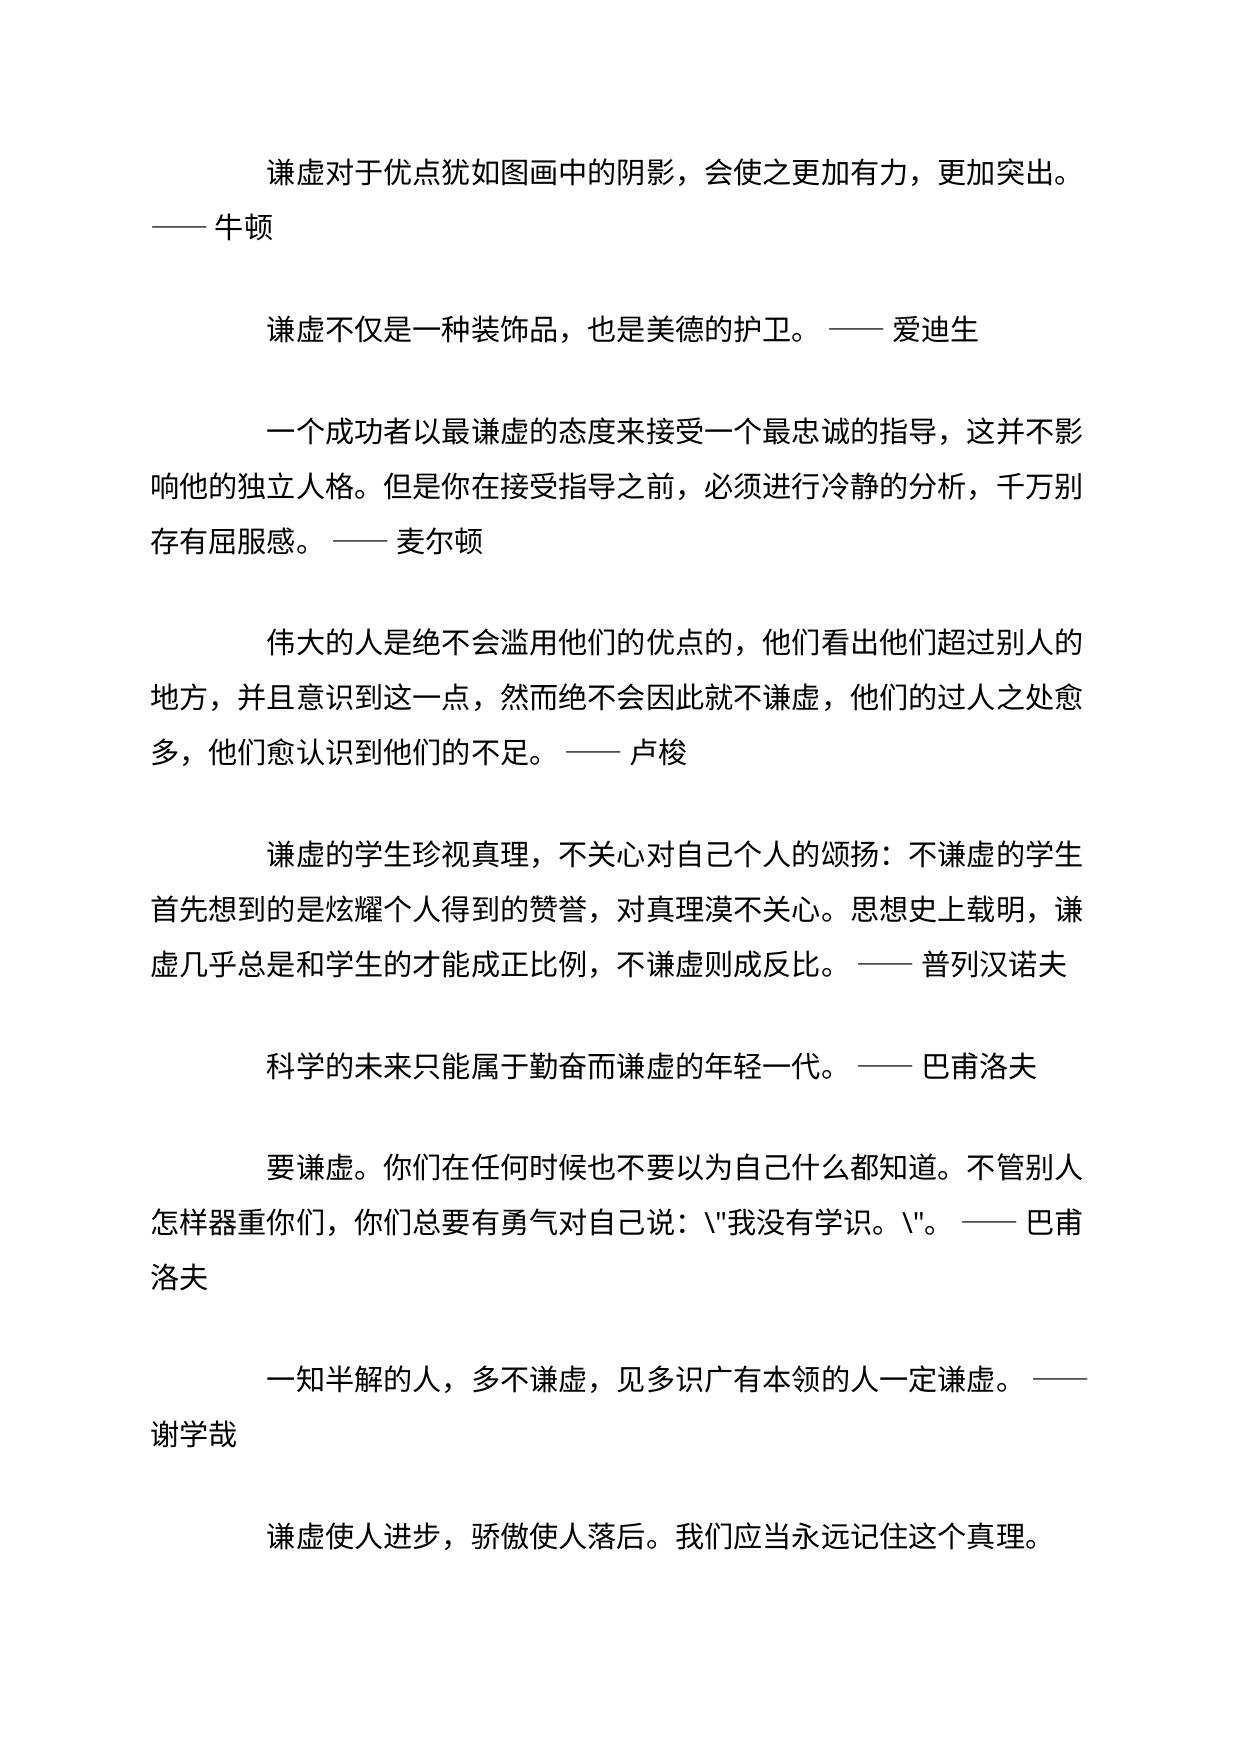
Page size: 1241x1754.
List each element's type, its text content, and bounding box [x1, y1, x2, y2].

text 一知半解的人，多不谦虚，见多识广有本领的人一定谦虚。 —— 谢学哉 [150, 1357, 1090, 1454]
text 科学的未来只能属于勤奋而谦虚的年轻一代。 —— 巴甫洛夫 [150, 1043, 1090, 1085]
text 谦虚对于优点犹如图画中的阴影，会使之更加有力，更加突出。 —— 牛顿 [150, 150, 1090, 247]
text 谦虚的学生珍视真理，不关心对自己个人的颂扬：不谦虚的学生首先想到的是炫耀个人得到的赞誉，对真理漠不关心。思想史上载明，谦虚几乎总是和学生的才能成正比例，不谦虚则成反比。 —— 普列汉诺夫 [150, 832, 1090, 984]
text 谦虚不仅是一种装饰品，也是美德的护卫。 —— 爱迪生 [150, 307, 1090, 349]
text 一个成功者以最谦虚的态度来接受一个最忠诚的指导，这并不影响他的独立人格。但是你在接受指导之前，必须进行冷静的分析，千万别存有屈服感。 —— 麦尔顿 [150, 408, 1090, 561]
text 伟大的人是绝不会滥用他们的优点的，他们看出他们超过别人的地方，并且意识到这一点，然而绝不会因此就不谦虚，他们的过人之处愈多，他们愈认识到他们的不足。 —— 卢梭 [150, 620, 1090, 772]
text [150, 1513, 1090, 1556]
text 要谦虚。你们在任何时候也不要以为自己什么都知道。不管别人怎样器重你们，你们总要有勇气对自己说：\"我没有学识。\"。 —— 巴甫洛夫 [150, 1145, 1090, 1297]
